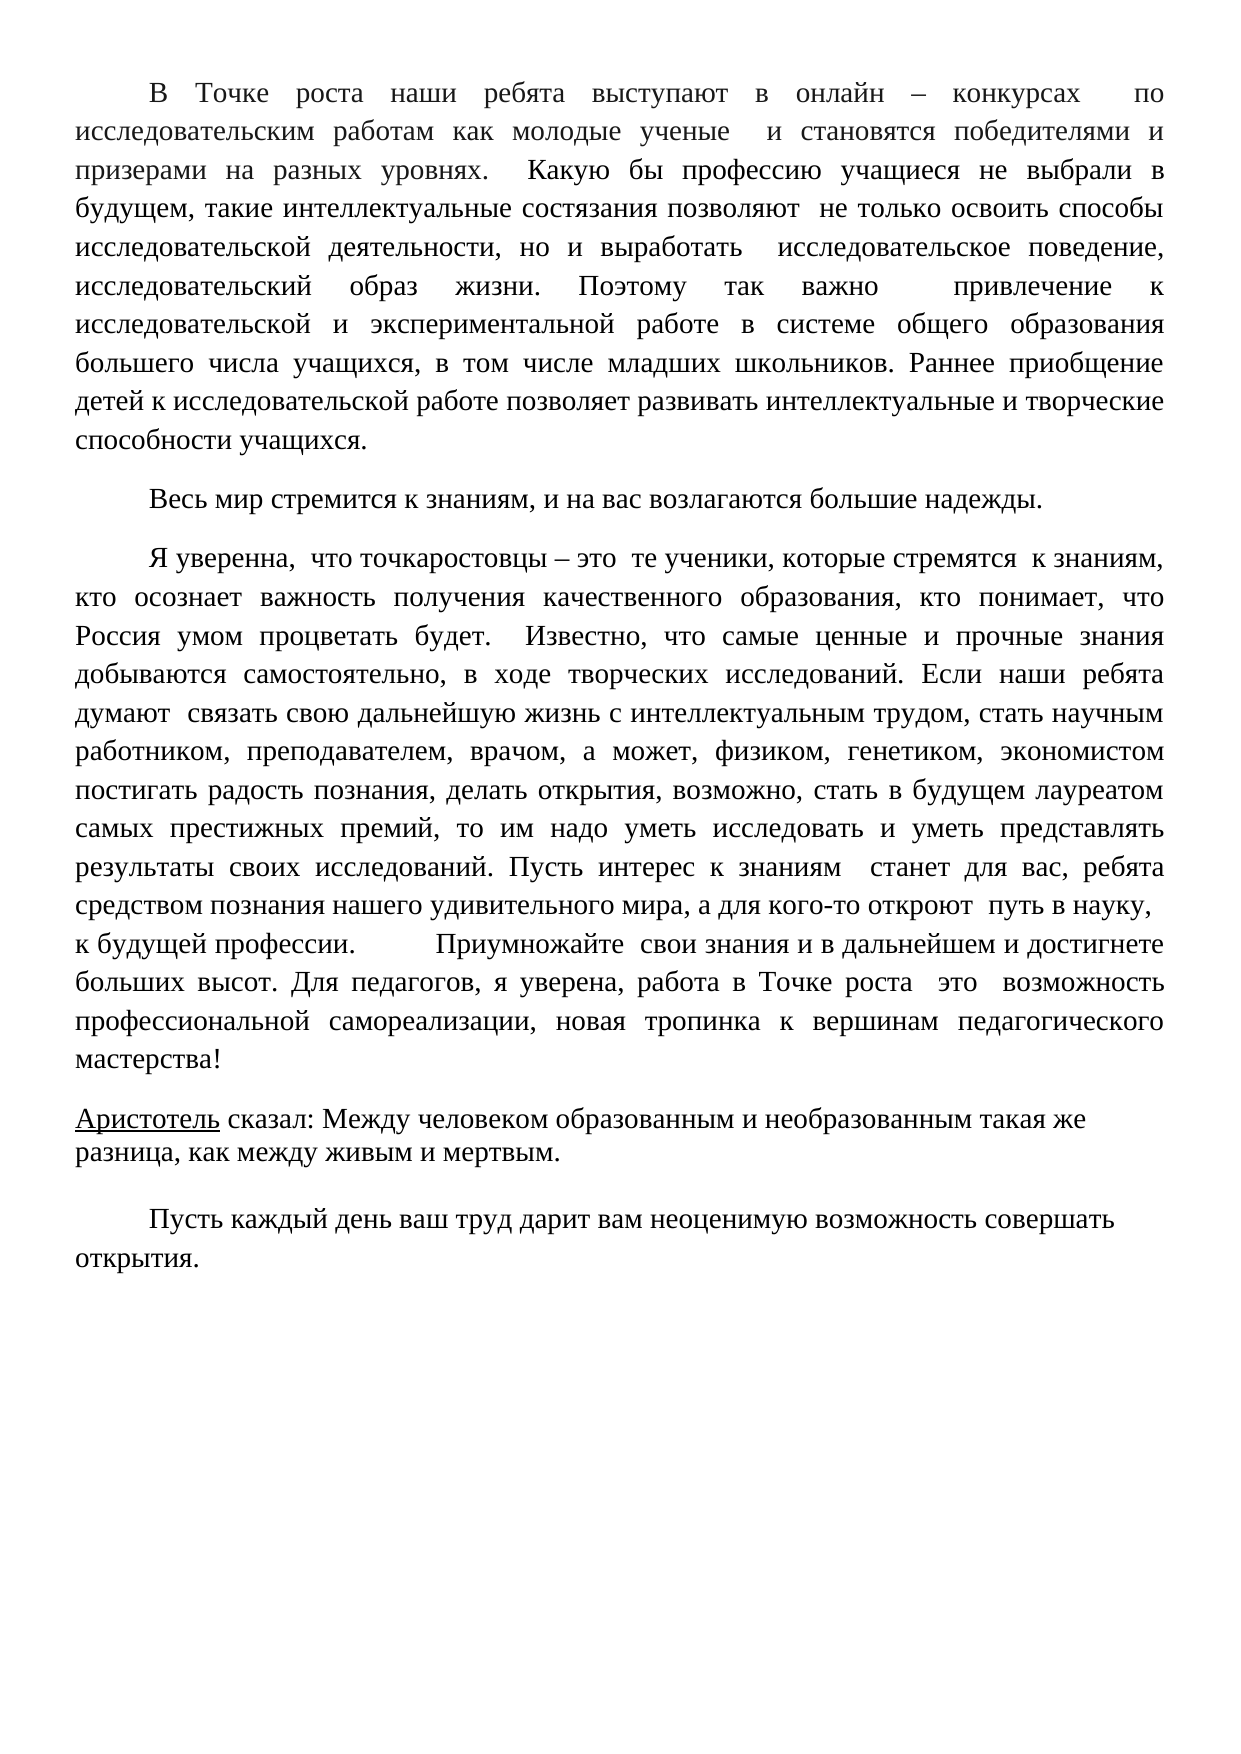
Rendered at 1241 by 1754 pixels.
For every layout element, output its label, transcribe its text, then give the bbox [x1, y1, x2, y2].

text В Точке роста наши ребята выступают в онлайн – конкурсах по исследовательским работам как молодые ученые и становятся победителями и призерами на разных уровнях. Какую бы профессию учащиеся не выбрали в будущем, такие интеллектуальные состязания позволяют не только освоить способы исследовательской деятельности, но и выработать исследовательское поведение, исследовательский образ жизни. Поэтому так важно привлечение к исследовательской и экспериментальной работе в системе общего образования большего числа учащихся, в том числе младших школьников. Раннее приобщение детей к исследовательской работе позволяет развивать интеллектуальные и творческие способности учащихся. [75, 147, 1165, 455]
text Аристотель сказал: Между человеком образованным и необразованным такая же разница, как между живым и мертвым. [75, 1101, 1165, 1168]
text Пусть каждый день ваш труд дарит вам неоценимую возможность совершать открытия. [75, 1202, 1165, 1274]
text Весь мир стремится к знаниям, и на вас возлагаются большие надежды. [75, 481, 1165, 515]
text Я уверенна, что точкаростовцы – это те ученики, которые стремятся к знаниям, кто осознает важность получения качественного образования, кто понимает, что Россия умом процветать будет. Известно, что самые ценные и прочные знания добываются самостоятельно, в ходе творческих исследований. Если наши ребята думают связать свою дальнейшую жизнь с интеллектуальным трудом, стать научным работником, преподавателем, врачом, а может, физиком, генетиком, экономистом постигать радость познания, делать открытия, возможно, стать в будущем лауреатом самых престижных премий, то им надо уметь исследовать и уметь представлять результаты своих исследований. Пусть интерес к знаниям станет для вас, ребята средством познания нашего удивительного мира, а для кого-то откроют путь в науку, к будущей профессии. Приумножайте свои знания и в дальнейшем и достигнете больших высот. Для педагогов, я уверена, работа в Точке роста это возможность профессиональной самореализации, новая тропинка к вершинам педагогического мастерства! [75, 541, 1165, 1075]
text В Точке роста наши ребята выступают в онлайн – конкурсах по исследовательским работам как молодые ученые и становятся победителями и призерами на разных уровнях. Какую бы профессию учащиеся не выбрали в будущем, такие интеллектуальные состязания позволяют не только освоить способы исследовательской деятельности, но и выработать исследовательское поведение, исследовательский образ жизни. Поэтому так важно привлечение к исследовательской и экспериментальной работе в системе общего образования большего числа учащихся, в том числе младших школьников. Раннее приобщение детей к исследовательской работе позволяет развивать интеллектуальные и творческие способности учащихся. [75, 75, 1165, 114]
